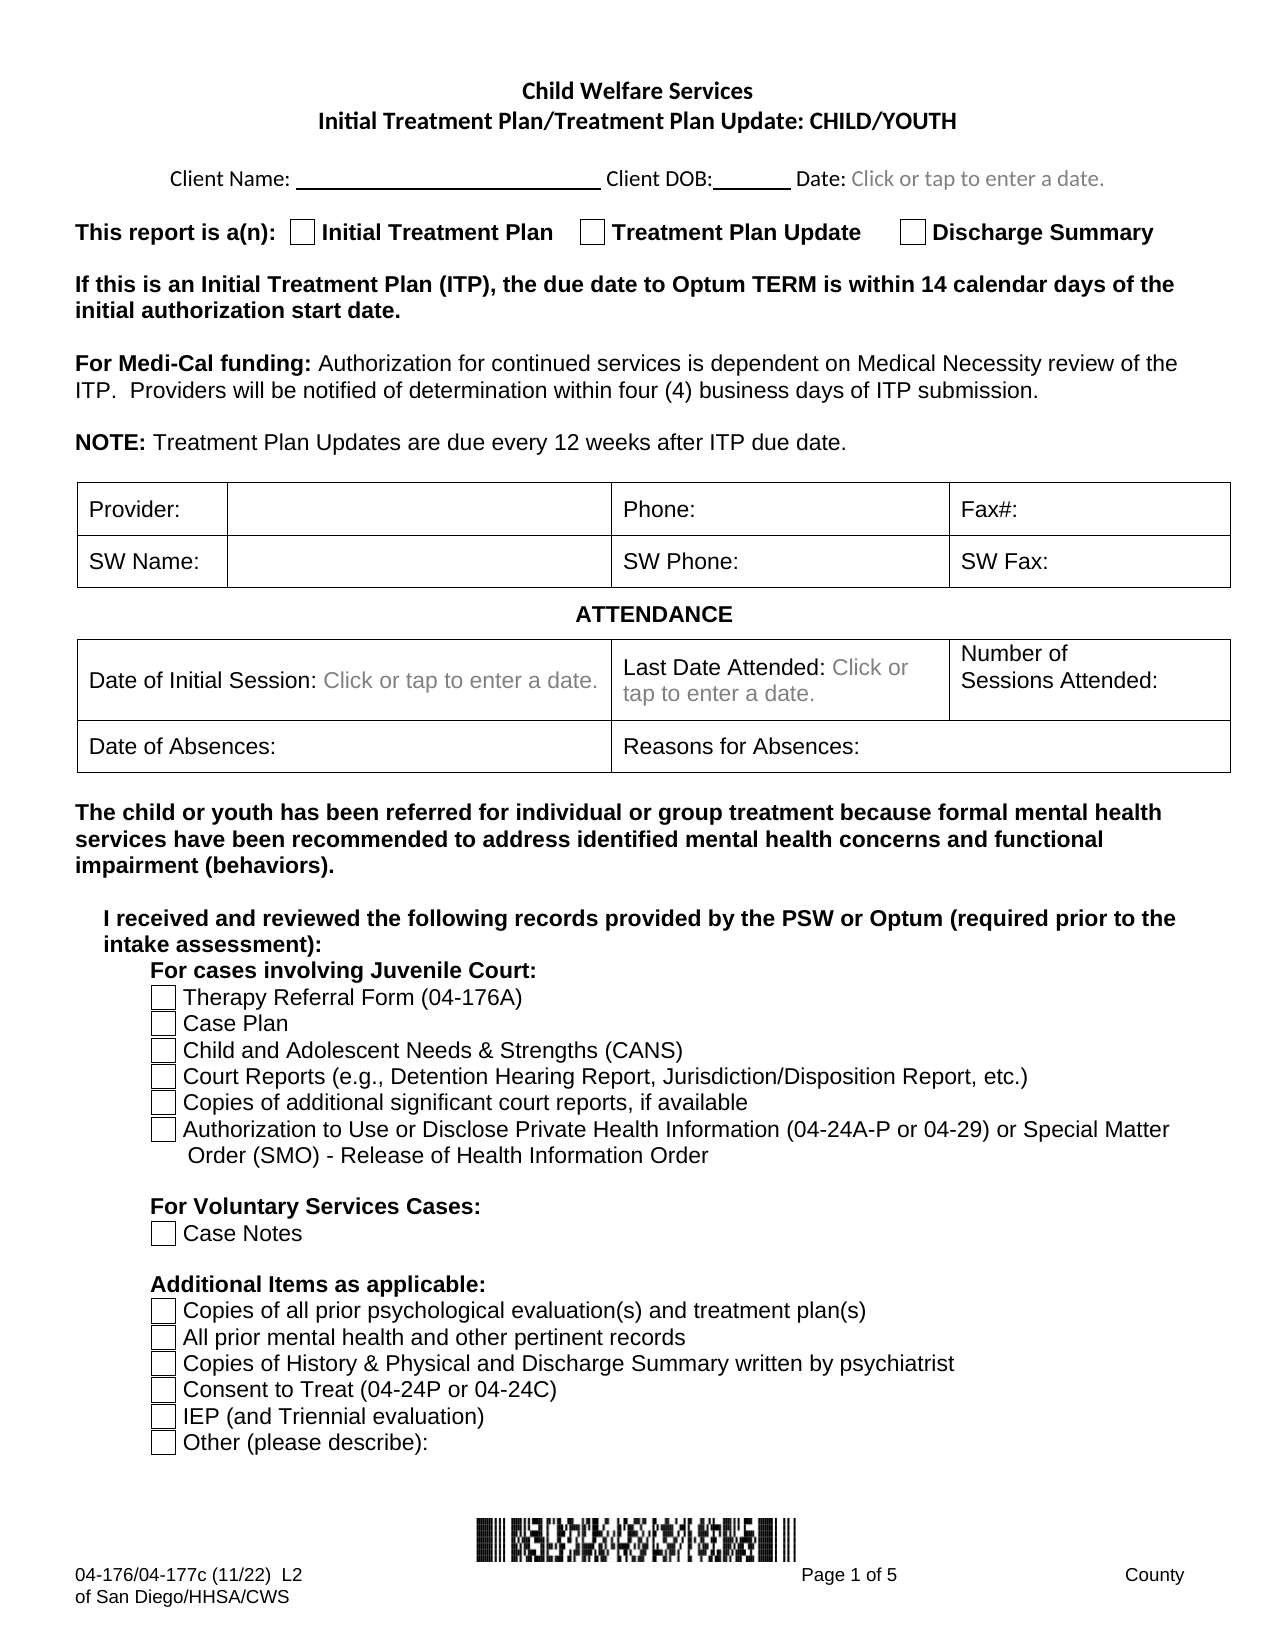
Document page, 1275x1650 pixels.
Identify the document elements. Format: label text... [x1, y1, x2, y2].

text Therapy Referral Form (04-176A) [103, 984, 1200, 1010]
text Child and Adolescent Needs & Strengths (CANS) [150, 1037, 1200, 1063]
table_cell SW Phone: [612, 536, 949, 587]
table_header [228, 483, 611, 534]
table_cell Reasons for Absences: [612, 721, 1230, 772]
table_cell Date of Initial Session: [78, 640, 611, 719]
text Other (please describe): [150, 1429, 1200, 1456]
table_cell [228, 536, 611, 587]
table_header Fax#: [950, 483, 1230, 534]
text This report is a(n): Initial Treatment Plan Treatment Plan Update Discharge Summary [75, 218, 1200, 245]
text Case Notes [150, 1220, 1200, 1246]
text Copies of additional significant court reports, if available [150, 1089, 1200, 1116]
text Authorization to Use or Disclose Private Health Information (04-24A-P or 04-29) or Special Matter Order (SMO) - Release of Health Information Order [150, 1116, 1200, 1168]
picture [476, 1518, 798, 1563]
table_cell Number of Sessions Attended: [950, 640, 1230, 719]
text NOTE: Treatment Plan Updates are due every 12 weeks after ITP due date. [75, 429, 1200, 456]
table_cell Last Date Attended: [612, 640, 949, 719]
text Additional Items as applicable: [150, 1271, 1200, 1297]
table_cell Date of Absences: [78, 721, 611, 772]
text I received and reviewed the following records provided by the PSW or Optum (required prior to the intake assessment): [103, 905, 1200, 957]
text Consent to Treat (04-24P or 04-24C) [75, 1376, 1200, 1403]
text All prior mental health and other pertinent records [150, 1324, 1200, 1350]
text If this is an Initial Treatment Plan (ITP), the due date to Optum TERM is within 14 calendar days of the initial authorization start date. [75, 271, 1200, 324]
text The child or youth has been referred for individual or group treatment because formal mental health services have been recommended to address identified mental health concerns and functional impairment (behaviors). [75, 799, 1222, 878]
table_header Phone: [612, 483, 949, 534]
text Case Plan [150, 1010, 1200, 1037]
text For Voluntary Services Cases: [150, 1193, 1200, 1220]
text IEP (and Triennial evaluation) [75, 1403, 1200, 1429]
table_cell SW Fax: [950, 536, 1230, 587]
text Copies of all prior psychological evaluation(s) and treatment plan(s) [150, 1297, 1200, 1324]
text For Medi-Cal funding: Authorization for continued services is dependent on Medical Necessity review of the ITP. Providers will be notified of determination within four (4) business days of ITP submission. [75, 350, 1200, 403]
text Court Reports (e.g., Detention Hearing Report, Jurisdiction/Disposition Report, etc.) [103, 1063, 1200, 1089]
table_cell SW Name: [78, 536, 227, 587]
table_header Provider: [78, 483, 227, 534]
text Copies of History & Physical and Discharge Summary written by psychiatrist [75, 1350, 1200, 1376]
text For cases involving Juvenile Court: [103, 957, 1200, 984]
table_cell ATTENDANCE [78, 588, 1231, 639]
